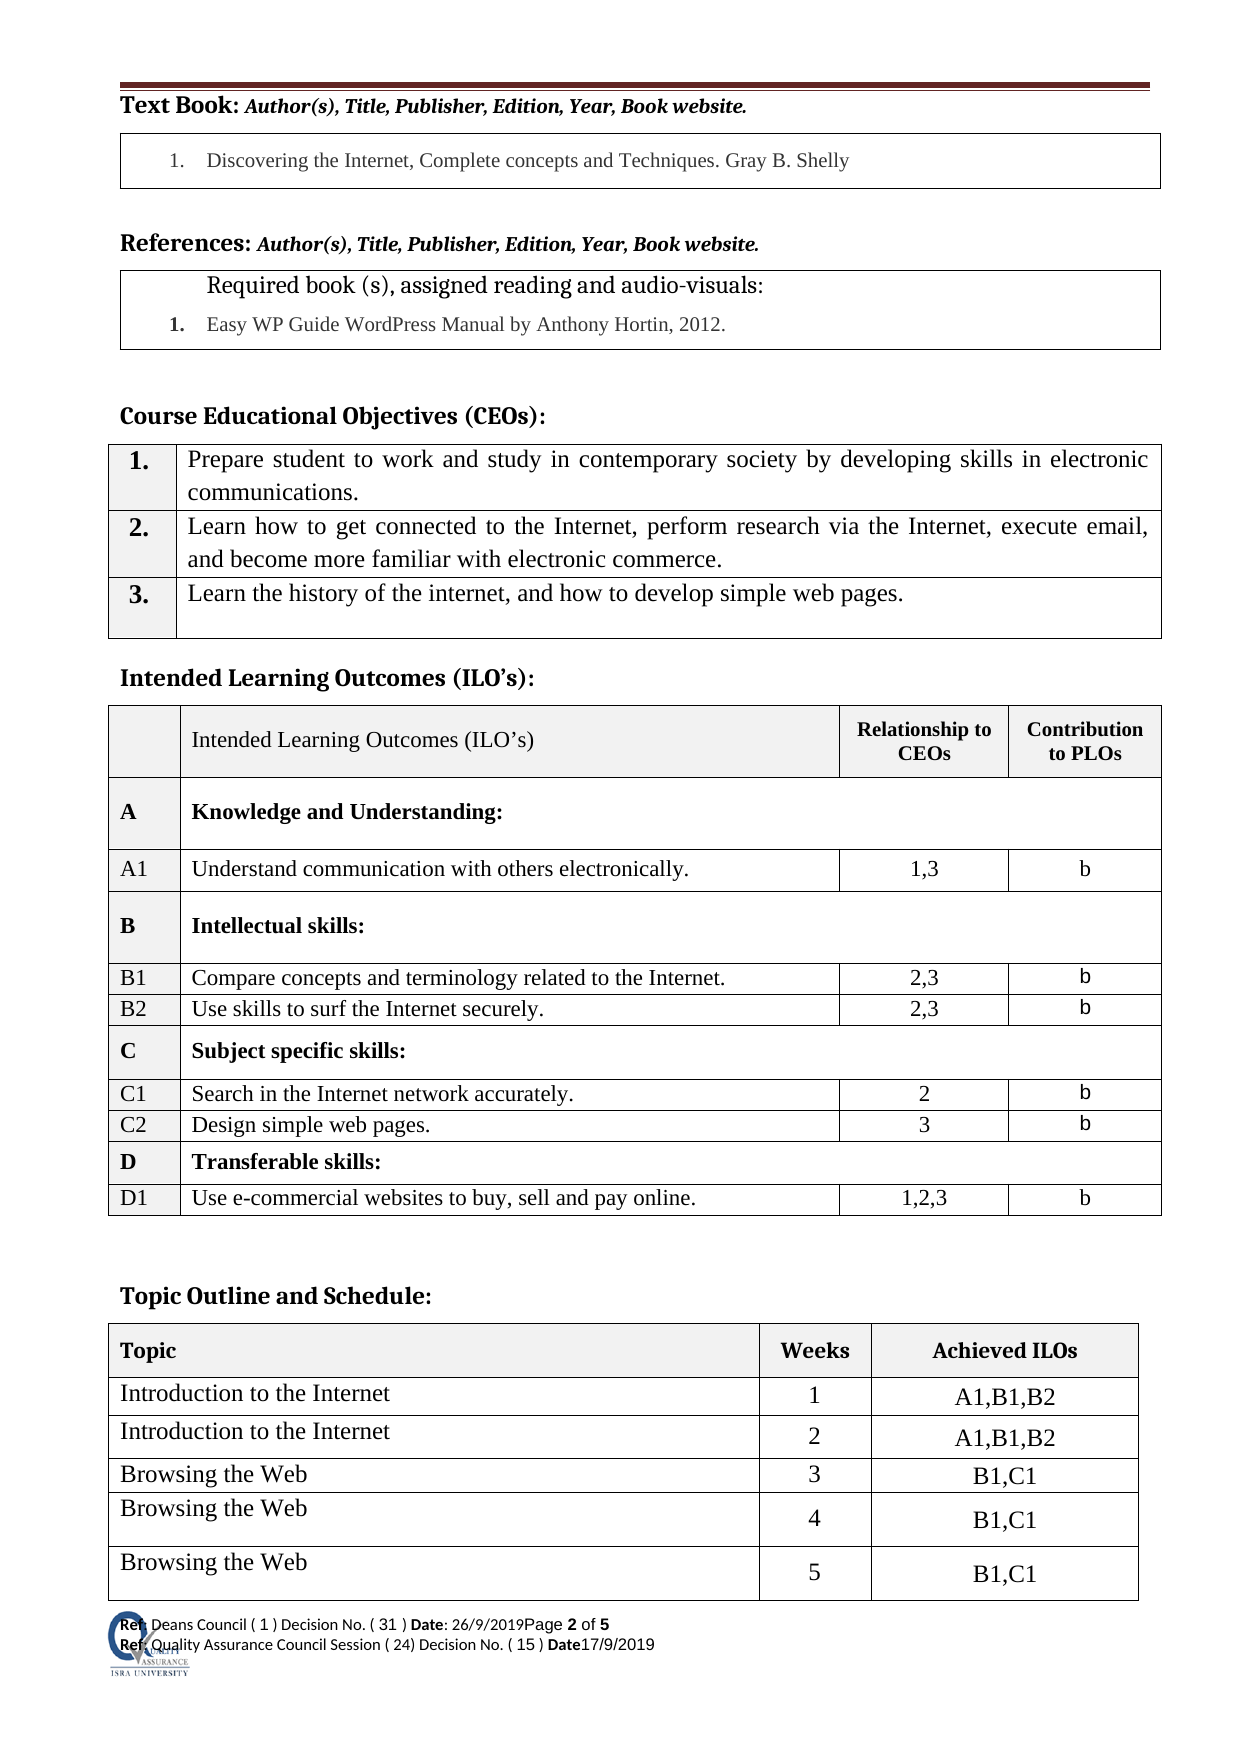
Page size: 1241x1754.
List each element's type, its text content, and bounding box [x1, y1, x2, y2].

table_cell Design simple web pages. [181, 1111, 839, 1141]
table_header Topic [109, 1324, 759, 1377]
table_cell Understand communication with others electronically. [181, 850, 839, 891]
table_cell 2,3 [840, 964, 1008, 994]
table_cell D [109, 1142, 180, 1183]
table_cell 2 [760, 1416, 871, 1458]
text Text Book: Author(s), Title, Publisher, Edition, Year, Book website. [120, 91, 1150, 120]
table_cell Learn how to get connected to the Internet, perform research via the Internet, execute email, and become more familiar with electronic commerce. [177, 511, 1161, 577]
table_cell 1 [760, 1378, 871, 1415]
table_cell C [109, 1026, 180, 1079]
table_cell Learn the history of the internet, and how to develop simple web pages. [177, 578, 1161, 637]
text Intended Learning Outcomes (ILO’s): [120, 663, 1150, 692]
table_cell B [109, 892, 180, 963]
table_cell Browsing the Web [109, 1493, 759, 1546]
table_cell 2,3 [840, 995, 1008, 1025]
table_cell b [1009, 850, 1161, 891]
table_header Intended Learning Outcomes (ILO’s) [181, 706, 839, 777]
table_cell A1,B1,B2 [872, 1378, 1138, 1415]
table_cell Introduction to the Internet [109, 1378, 759, 1415]
table_cell A1 [109, 850, 180, 891]
table_cell D1 [109, 1185, 180, 1215]
table_cell Browsing the Web [109, 1547, 759, 1599]
table_cell 1,2,3 [840, 1185, 1008, 1215]
table_header [109, 445, 176, 510]
table_cell Introduction to the Internet [109, 1416, 759, 1458]
table_header Prepare student to work and study in contemporary society by developing skills in electronic communications. [177, 445, 1161, 510]
table_cell 5 [760, 1547, 871, 1599]
table_cell 2 [840, 1080, 1008, 1110]
table_cell b [1009, 1185, 1161, 1215]
table_cell C1 [109, 1080, 180, 1110]
picture [106, 1609, 191, 1679]
table_cell A [109, 778, 180, 848]
text Course Educational Objectives (CEOs): [120, 402, 1150, 431]
table_header Achieved ILOs [872, 1324, 1138, 1377]
table_cell b [1009, 1111, 1161, 1141]
table_header Contribution to PLOs [1009, 706, 1161, 777]
table_cell C2 [109, 1111, 180, 1141]
table_cell b [1009, 1080, 1161, 1110]
table_cell Search in the Internet network accurately. [181, 1080, 839, 1110]
table_header Discovering the Internet, Complete concepts and Techniques. Gray B. Shelly [121, 134, 1160, 188]
table_header Required book (s), assigned reading and audio-visuals: Easy WP Guide WordPress Manual by Anthony Hortin, 2012. [121, 271, 1160, 349]
table_cell Knowledge and Understanding: [181, 778, 1161, 848]
table_cell B1,C1 [872, 1493, 1138, 1546]
table_cell B1,C1 [872, 1547, 1138, 1599]
table_cell b [1009, 995, 1161, 1025]
table_header Weeks [760, 1324, 871, 1377]
text References: Author(s), Title, Publisher, Edition, Year, Book website. [120, 229, 1150, 257]
table_header Relationship to CEOs [840, 706, 1008, 777]
table_cell Subject specific skills: [181, 1026, 1161, 1079]
table_header [109, 706, 180, 777]
table_cell B2 [109, 995, 180, 1025]
text Topic Outline and Schedule: [120, 1282, 1150, 1311]
table_cell 1,3 [840, 850, 1008, 891]
table_cell Browsing the Web [109, 1459, 759, 1492]
table_cell [109, 578, 176, 637]
table_cell Transferable skills: [181, 1142, 1161, 1183]
table_cell Use skills to surf the Internet securely. [181, 995, 839, 1025]
table_cell 4 [760, 1493, 871, 1546]
table_cell b [1009, 964, 1161, 994]
table_cell Compare concepts and terminology related to the Internet. [181, 964, 839, 994]
table_cell 3 [840, 1111, 1008, 1141]
table_cell B1 [109, 964, 180, 994]
table_cell [109, 511, 176, 577]
table_cell 3 [760, 1459, 871, 1492]
table_cell A1,B1,B2 [872, 1416, 1138, 1458]
table_cell Use e-commercial websites to buy, sell and pay online. [181, 1185, 839, 1215]
table_cell Intellectual skills: [181, 892, 1161, 963]
table_cell B1,C1 [872, 1459, 1138, 1492]
